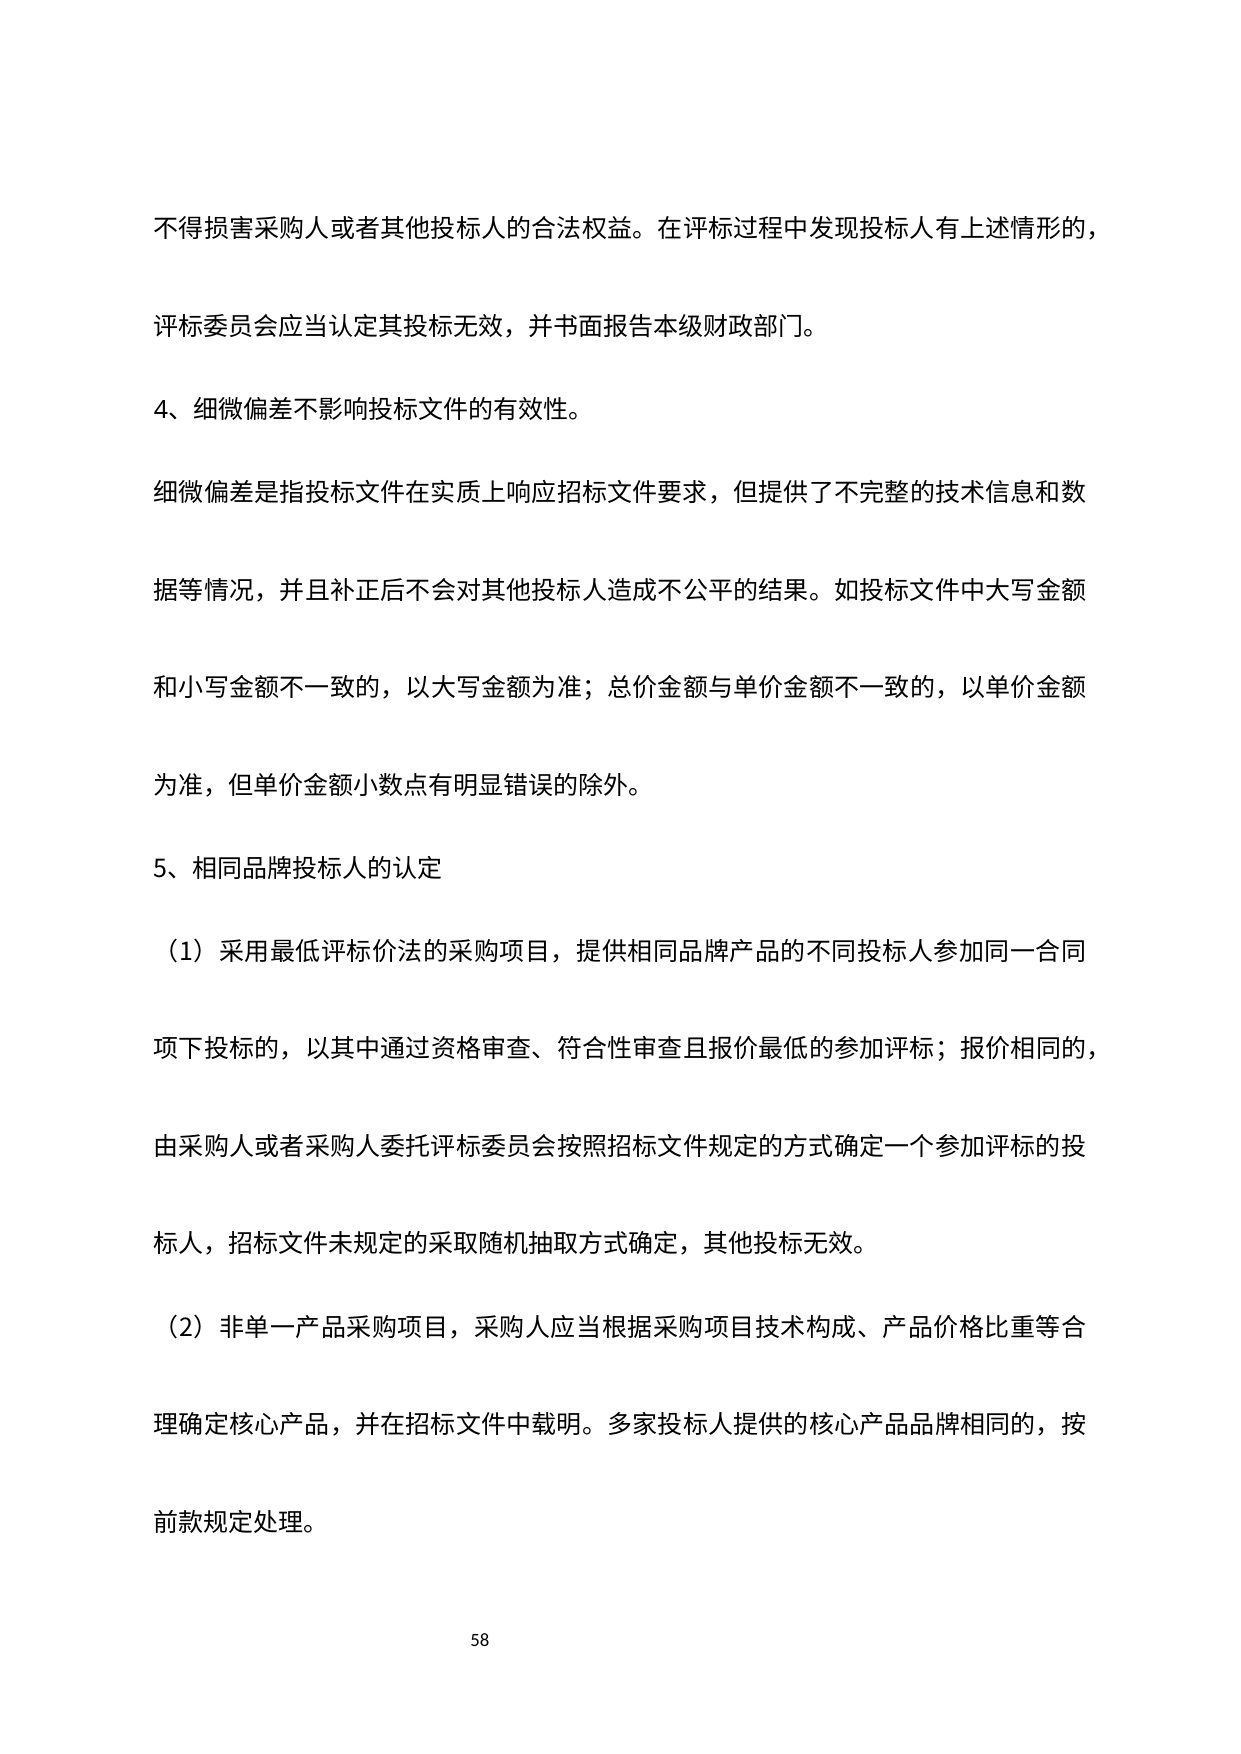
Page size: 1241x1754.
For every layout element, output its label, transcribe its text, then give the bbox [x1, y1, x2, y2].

text 5、相同品牌投标人的认定 [153, 834, 1087, 899]
text （1）采用最低评标价法的采购项目，提供相同品牌产品的不同投标人参加同一合同项下投标的，以其中通过资格审查、符合性审查且报价最低的参加评标；报价相同的，由采购人或者采购人委托评标委员会按照招标文件规定的方式确定一个参加评标的投标人，招标文件未规定的采取随机抽取方式确定，其他投标无效。 [153, 917, 1087, 1274]
text 4、细微偏差不影响投标文件的有效性。 [153, 375, 1087, 440]
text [153, 194, 1087, 357]
text （2）非单一产品采购项目，采购人应当根据采购项目技术构成、产品价格比重等合理确定核心产品，并在招标文件中载明。多家投标人提供的核心产品品牌相同的，按前款规定处理。 [153, 1293, 1087, 1553]
text 细微偏差是指投标文件在实质上响应招标文件要求，但提供了不完整的技术信息和数据等情况，并且补正后不会对其他投标人造成不公平的结果。如投标文件中大写金额和小写金额不一致的，以大写金额为准；总价金额与单价金额不一致的，以单价金额为准，但单价金额小数点有明显错误的除外。 [153, 458, 1087, 816]
